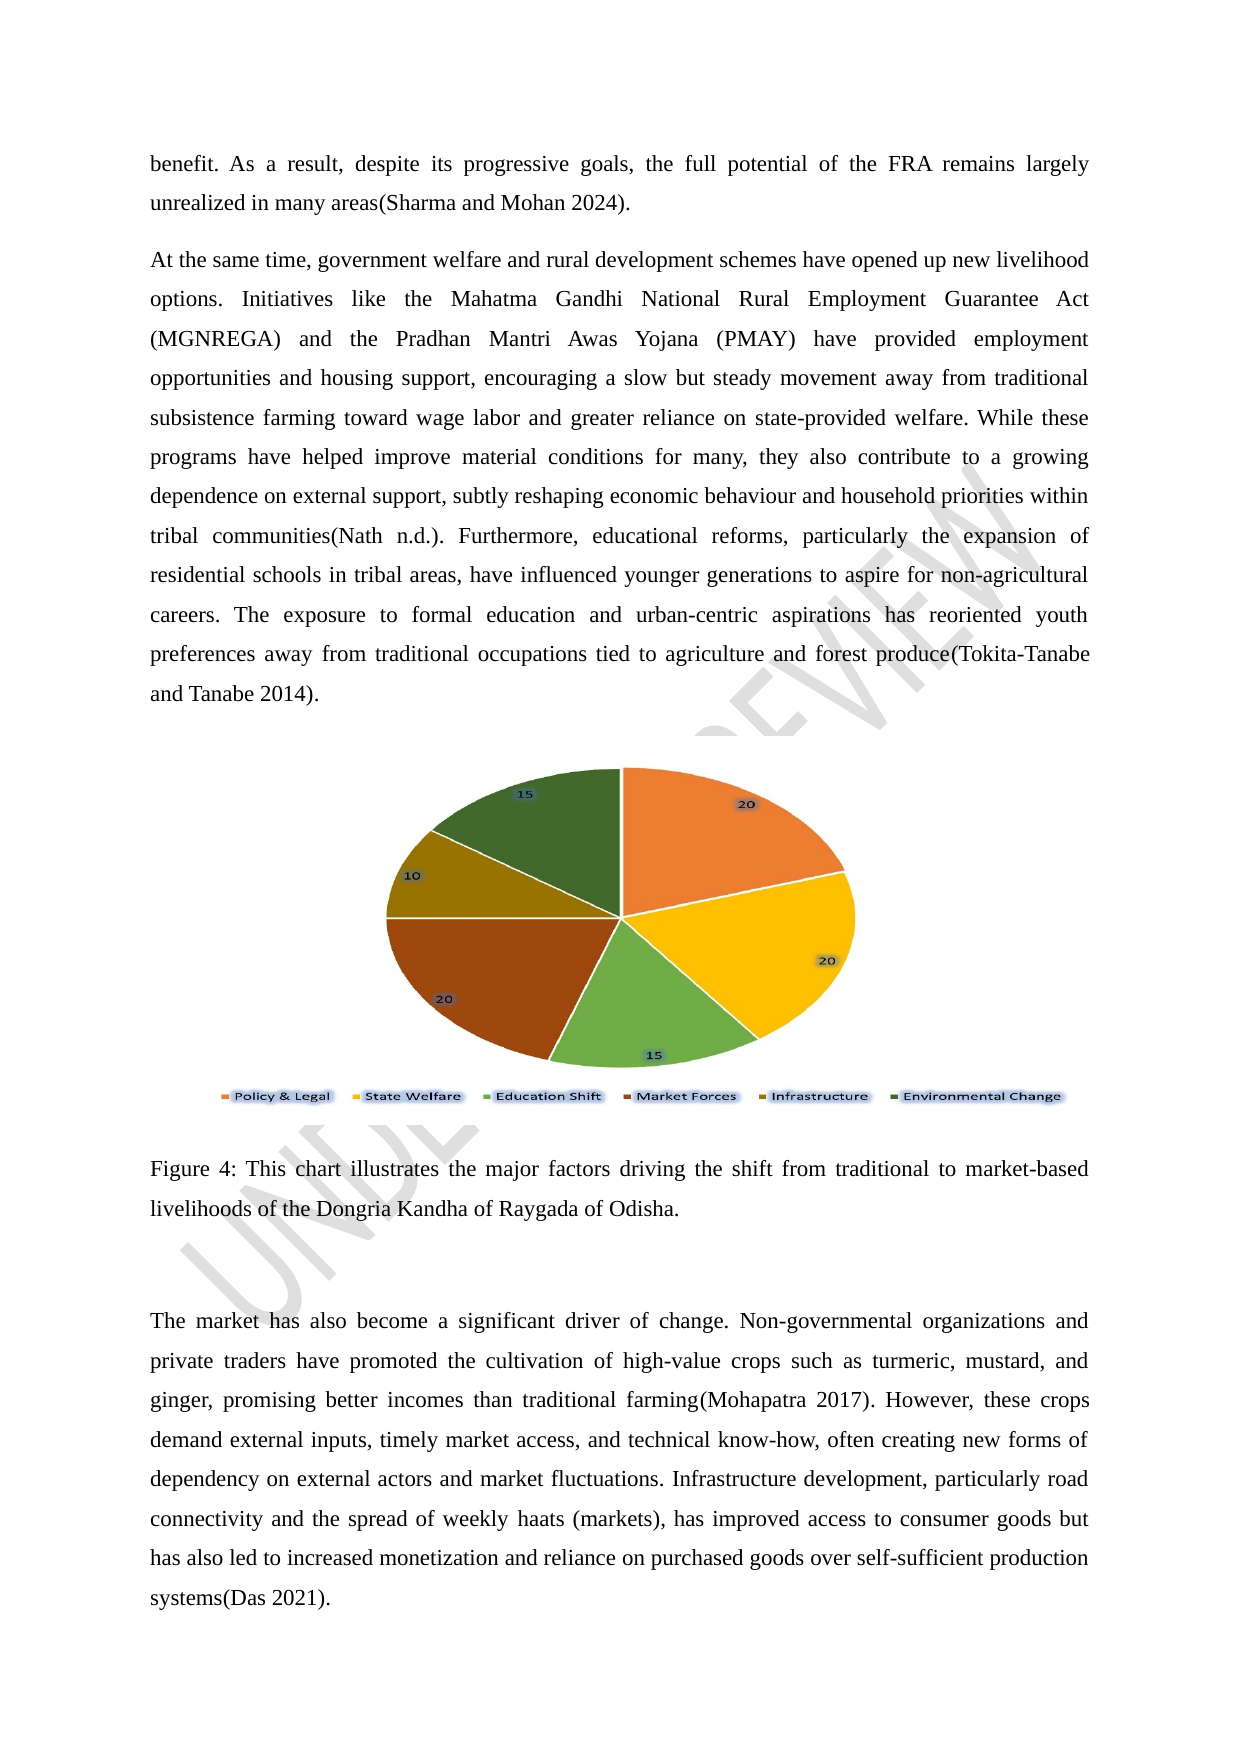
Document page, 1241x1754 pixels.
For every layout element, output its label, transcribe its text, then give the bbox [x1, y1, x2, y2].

text At the same time, government welfare and rural development schemes have opened up new livelihood options. Initiatives like the Mahatma Gandhi National Rural Employment Guarantee Act (MGNREGA) and the Pradhan Mantri Awas Yojana (PMAY) have provided employment opportunities and housing support, encouraging a slow but steady movement away from traditional subsistence farming toward wage labor and greater reliance on state-provided welfare. While these programs have helped improve material conditions for many, they also contribute to a growing dependence on external support, subtly reshaping economic behaviour and household priorities within tribal communities. Furthermore, educational reforms, particularly the expansion of residential schools in tribal areas, have influenced younger generations to aspire for non-agricultural careers. The exposure to formal education and urban-centric aspirations has reoriented youth preferences away from traditional occupations tied to agriculture and forest produce. [150, 246, 1090, 706]
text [150, 150, 1090, 216]
picture [150, 736, 1091, 1125]
text The market has also become a significant driver of change. Non-governmental organizations and private traders have promoted the cultivation of high-value crops such as turmeric, mustard, and ginger, promising better incomes than traditional farming. However, these crops demand external inputs, timely market access, and technical know-how, often creating new forms of dependency on external actors and market fluctuations. Infrastructure development, particularly road connectivity and the spread of weekly haats (markets), has improved access to consumer goods but has also led to increased monetization and reliance on purchased goods over self-sufficient production systems. [150, 1307, 1090, 1610]
text Figure 4: This chart illustrates the major factors driving the shift from traditional to market-based livelihoods of the Dongria Kandha of Raygada of Odisha. [150, 1155, 1090, 1221]
